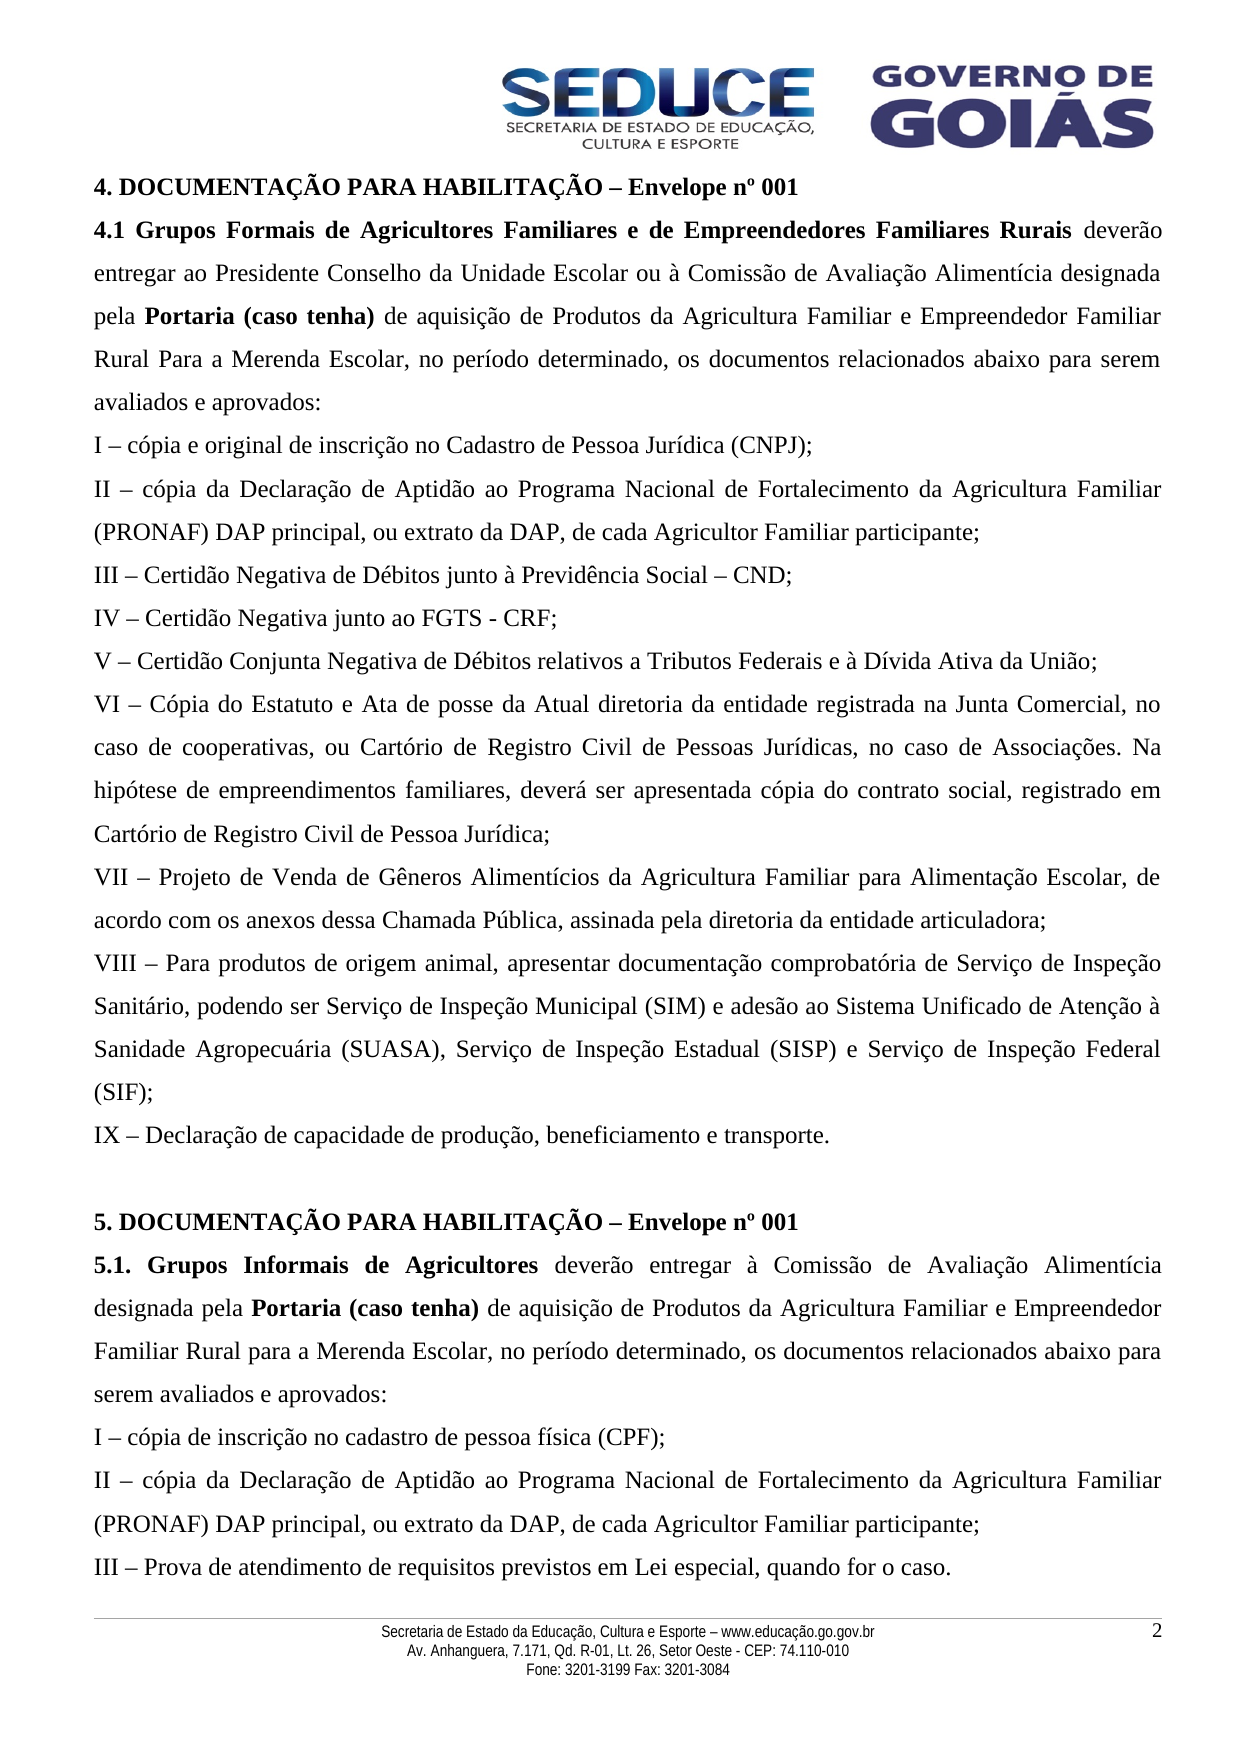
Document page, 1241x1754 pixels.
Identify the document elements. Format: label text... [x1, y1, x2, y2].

text VIII – Para produtos de origem animal, apresentar documentação comprobatória de Serviço de Inspeção Sanitário, podendo ser Serviço de Inspeção Municipal (SIM) e adesão ao Sistema Unificado de Atenção à Sanidade Agropecuária (SUASA), Serviço de Inspeção Estadual (SISP) e Serviço de Inspeção Federal (SIF); [94, 948, 1162, 1106]
text 4.1 Grupos Formais de Agricultores Familiares e de Empreendedores Familiares Rurais deverão entregar ao Presidente Conselho da Unidade Escolar ou à Comissão de Avaliação Alimentícia designada pela Portaria (caso tenha) de aquisição de Produtos da Agricultura Familiar e Empreendedor Familiar Rural Para a Merenda Escolar, no período determinado, os documentos relacionados abaixo para serem avaliados e aprovados: [94, 215, 1162, 416]
text II – cópia da Declaração de Aptidão ao Programa Nacional de Fortalecimento da Agricultura Familiar (PRONAF) DAP principal, ou extrato da DAP, de cada Agricultor Familiar participante; [94, 474, 1162, 546]
text III – Prova de atendimento de requisitos previstos em Lei especial, quando for o caso. [94, 1552, 1162, 1581]
text 4. DOCUMENTAÇÃO PARA HABILITAÇÃO – Envelope nº 001 [94, 172, 1162, 201]
text IV – Certidão Negativa junto ao FGTS - CRF; [94, 603, 1162, 632]
picture [501, 59, 1163, 158]
text I – cópia e original de inscrição no Cadastro de Pessoa Jurídica (CNPJ); [94, 431, 1162, 459]
text V – Certidão Conjunta Negativa de Débitos relativos a Tributos Federais e à Dívida Ativa da União; [94, 646, 1162, 675]
text 5. DOCUMENTAÇÃO PARA HABILITAÇÃO – Envelope nº 001 [94, 1207, 1162, 1236]
text I – cópia de inscrição no cadastro de pessoa física (CPF); [94, 1422, 1162, 1451]
text III – Certidão Negativa de Débitos junto à Previdência Social – CND; [94, 560, 1162, 589]
text VI – Cópia do Estatuto e Ata de posse da Atual diretoria da entidade registrada na Junta Comercial, no caso de cooperativas, ou Cartório de Registro Civil de Pessoas Jurídicas, no caso de Associações. Na hipótese de empreendimentos familiares, deverá ser apresentada cópia do contrato social, registrado em Cartório de Registro Civil de Pessoa Jurídica; [94, 689, 1162, 847]
text 5.1. Grupos Informais de Agricultores deverão entregar à Comissão de Avaliação Alimentícia designada pela Portaria (caso tenha) de aquisição de Produtos da Agricultura Familiar e Empreendedor Familiar Rural para a Merenda Escolar, no período determinado, os documentos relacionados abaixo para serem avaliados e aprovados: [94, 1250, 1162, 1408]
text VII – Projeto de Venda de Gêneros Alimentícios da Agricultura Familiar para Alimentação Escolar, de acordo com os anexos dessa Chamada Pública, assinada pela diretoria da entidade articuladora; [94, 862, 1162, 934]
text IX – Declaração de capacidade de produção, beneficiamento e transporte. [94, 1121, 1162, 1149]
text II – cópia da Declaração de Aptidão ao Programa Nacional de Fortalecimento da Agricultura Familiar (PRONAF) DAP principal, ou extrato da DAP, de cada Agricultor Familiar participante; [94, 1466, 1162, 1537]
